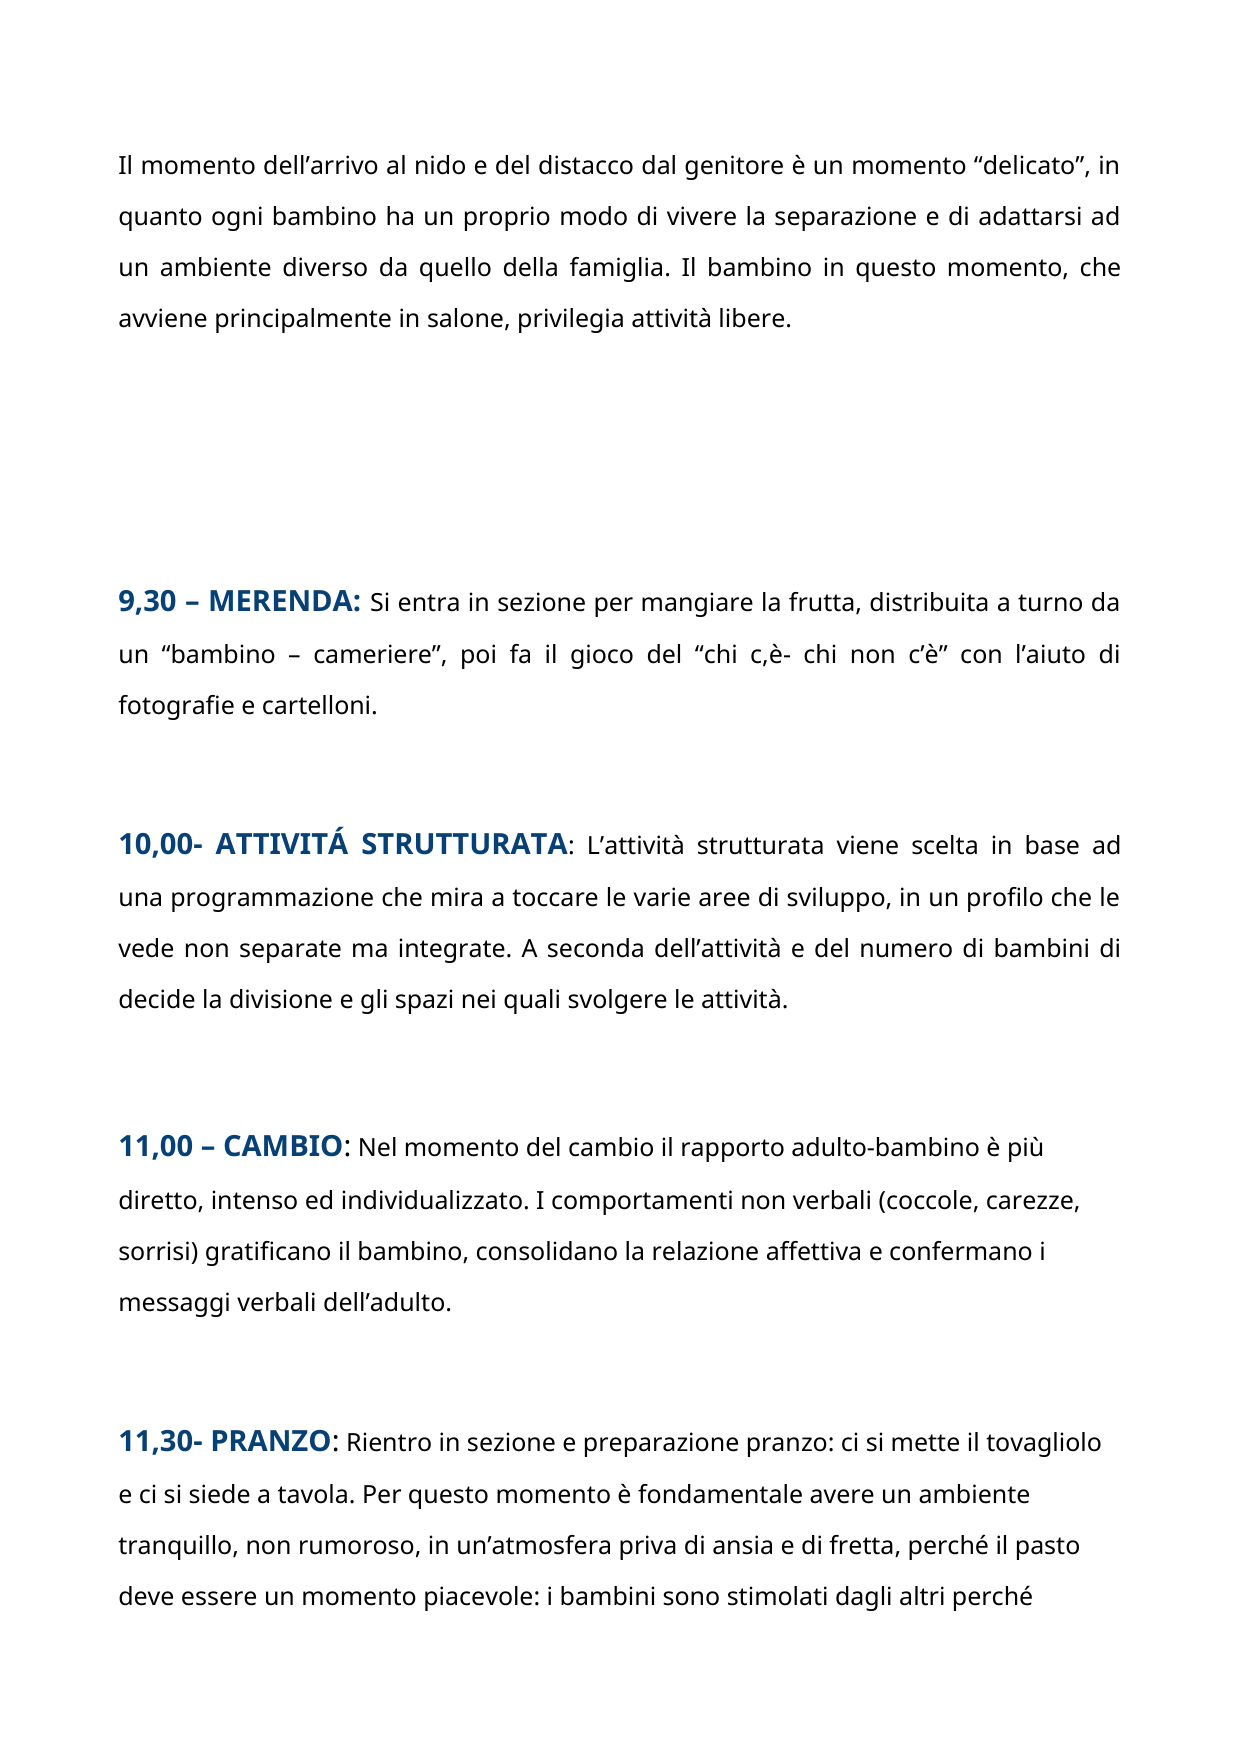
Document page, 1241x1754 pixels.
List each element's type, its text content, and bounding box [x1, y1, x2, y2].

text 9,30 – MERENDA: Si entra in sezione per mangiare la frutta, distribuita a turno da un “bambino – cameriere”, poi fa il gioco del “chi c,è- chi non c’è” con l’aiuto di fotografie e cartelloni. [118, 580, 1122, 722]
text Il momento dell’arrivo al nido e del distacco dal genitore è un momento “delicato”, in quanto ogni bambino ha un proprio modo di vivere la separazione e di adattarsi ad un ambiente diverso da quello della famiglia. Il bambino in questo momento, che avviene principalmente in salone, privilegia attività libere. [118, 148, 1122, 335]
text 10,00- ATTIVITÁ STRUTTURATA: L’attività strutturata viene scelta in base ad una programmazione che mira a toccare le varie aree di sviluppo, in un profilo che le vede non separate ma integrate. A seconda dell’attività e del numero di bambini di decide la divisione e gli spazi nei quali svolgere le attività. [118, 823, 1122, 1016]
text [118, 1420, 1122, 1613]
text 11,00 – CAMBIO: Nel momento del cambio il rapporto adulto-bambino è più diretto, intenso ed individualizzato. I comportamenti non verbali (coccole, carezze, sorrisi) gratificano il bambino, consolidano la relazione affettiva e confermano i messaggi verbali dell’adulto. [118, 1126, 1122, 1318]
